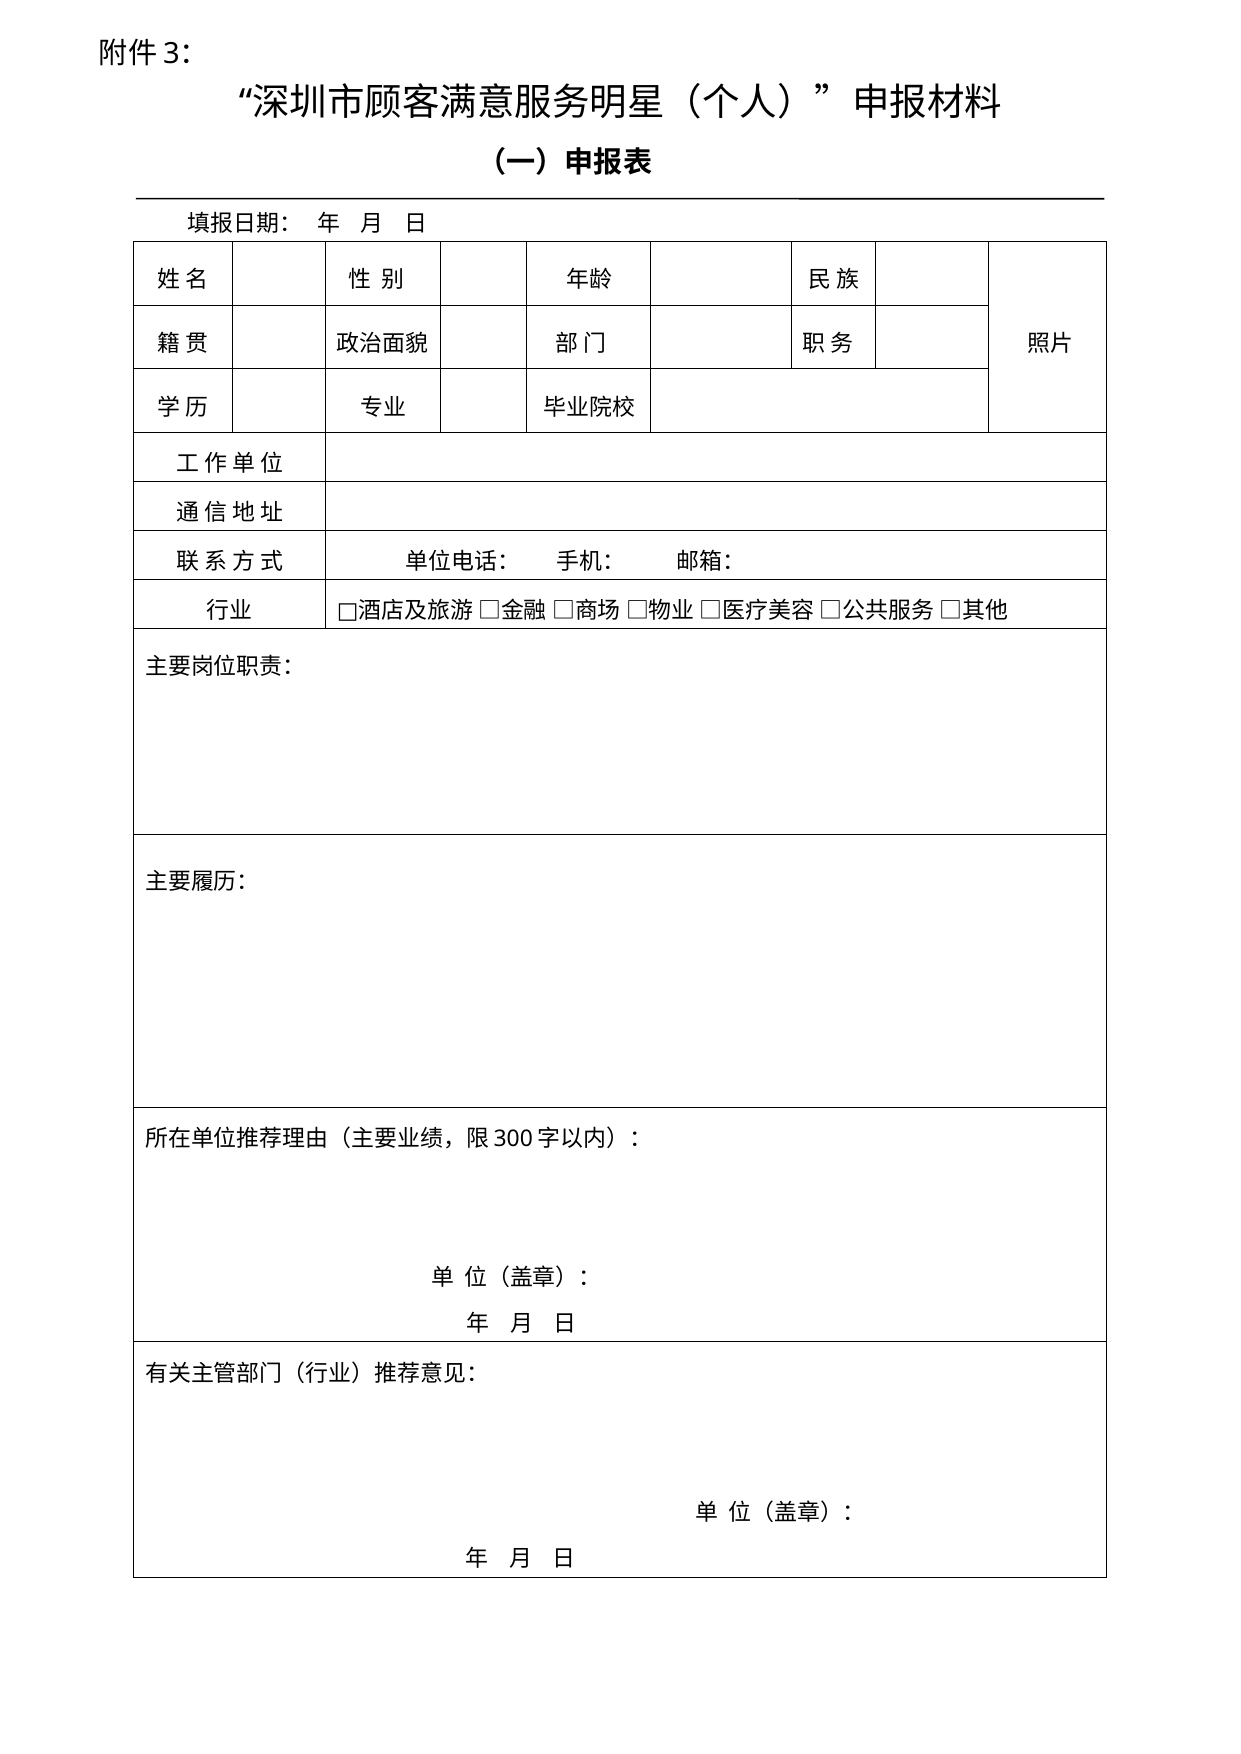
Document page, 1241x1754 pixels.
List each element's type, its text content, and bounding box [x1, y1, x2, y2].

text （一）申报表 [187, 139, 1053, 181]
table_header 姓 名 [134, 242, 232, 305]
table_cell [876, 306, 988, 368]
table_cell □酒店及旅游 □金融 □商场 □物业 □医疗美容 □公共服务 □其他 [326, 580, 1106, 628]
table_cell 学 历 [134, 369, 232, 432]
table_cell [326, 482, 1106, 530]
table_cell [441, 306, 526, 368]
table_cell [651, 369, 988, 432]
table_cell 政治面貌 [326, 306, 440, 368]
table_cell 职 务 [792, 306, 875, 368]
table_cell 所在单位推荐理由（主要业绩，限300字以内）： 单 位（盖章）： 年 月 日 [134, 1108, 1106, 1341]
text 填报日期： 年 月 日 [187, 200, 1053, 241]
table_cell [233, 306, 325, 368]
table_cell 主要岗位职责： [134, 629, 1106, 834]
table_header [441, 242, 526, 305]
table_cell 部 门 [527, 306, 650, 368]
table_cell [326, 433, 1106, 481]
table_header 性 别 [326, 242, 440, 305]
table_cell [233, 369, 325, 432]
table_cell 通 信 地 址 [134, 482, 325, 530]
table_cell 联 系 方 式 [134, 531, 325, 579]
text 附件3： [99, 29, 1053, 72]
table_cell 主要履历： [134, 835, 1106, 1107]
table_header [651, 242, 791, 305]
table_header 民 族 [792, 242, 875, 305]
table_cell 有关主管部门（行业）推荐意见： 单 位（盖章）： 年 月 日 [134, 1342, 1106, 1577]
table_cell 工 作 单 位 [134, 433, 325, 481]
text “深圳市顾客满意服务明星（个人）”申报材料 [187, 72, 1053, 126]
table_header [876, 242, 988, 305]
table_cell [441, 369, 526, 432]
table_header 照片 [989, 242, 1106, 432]
table_cell 单位电话： 手机： 邮箱： [326, 531, 1106, 579]
table_cell 籍 贯 [134, 306, 232, 368]
table_header 年龄 [527, 242, 650, 305]
table_header [233, 242, 325, 305]
table_cell [651, 306, 791, 368]
table_cell 专业 [326, 369, 440, 432]
table_cell 行业 [134, 580, 325, 628]
table_cell 毕业院校 [527, 369, 650, 432]
